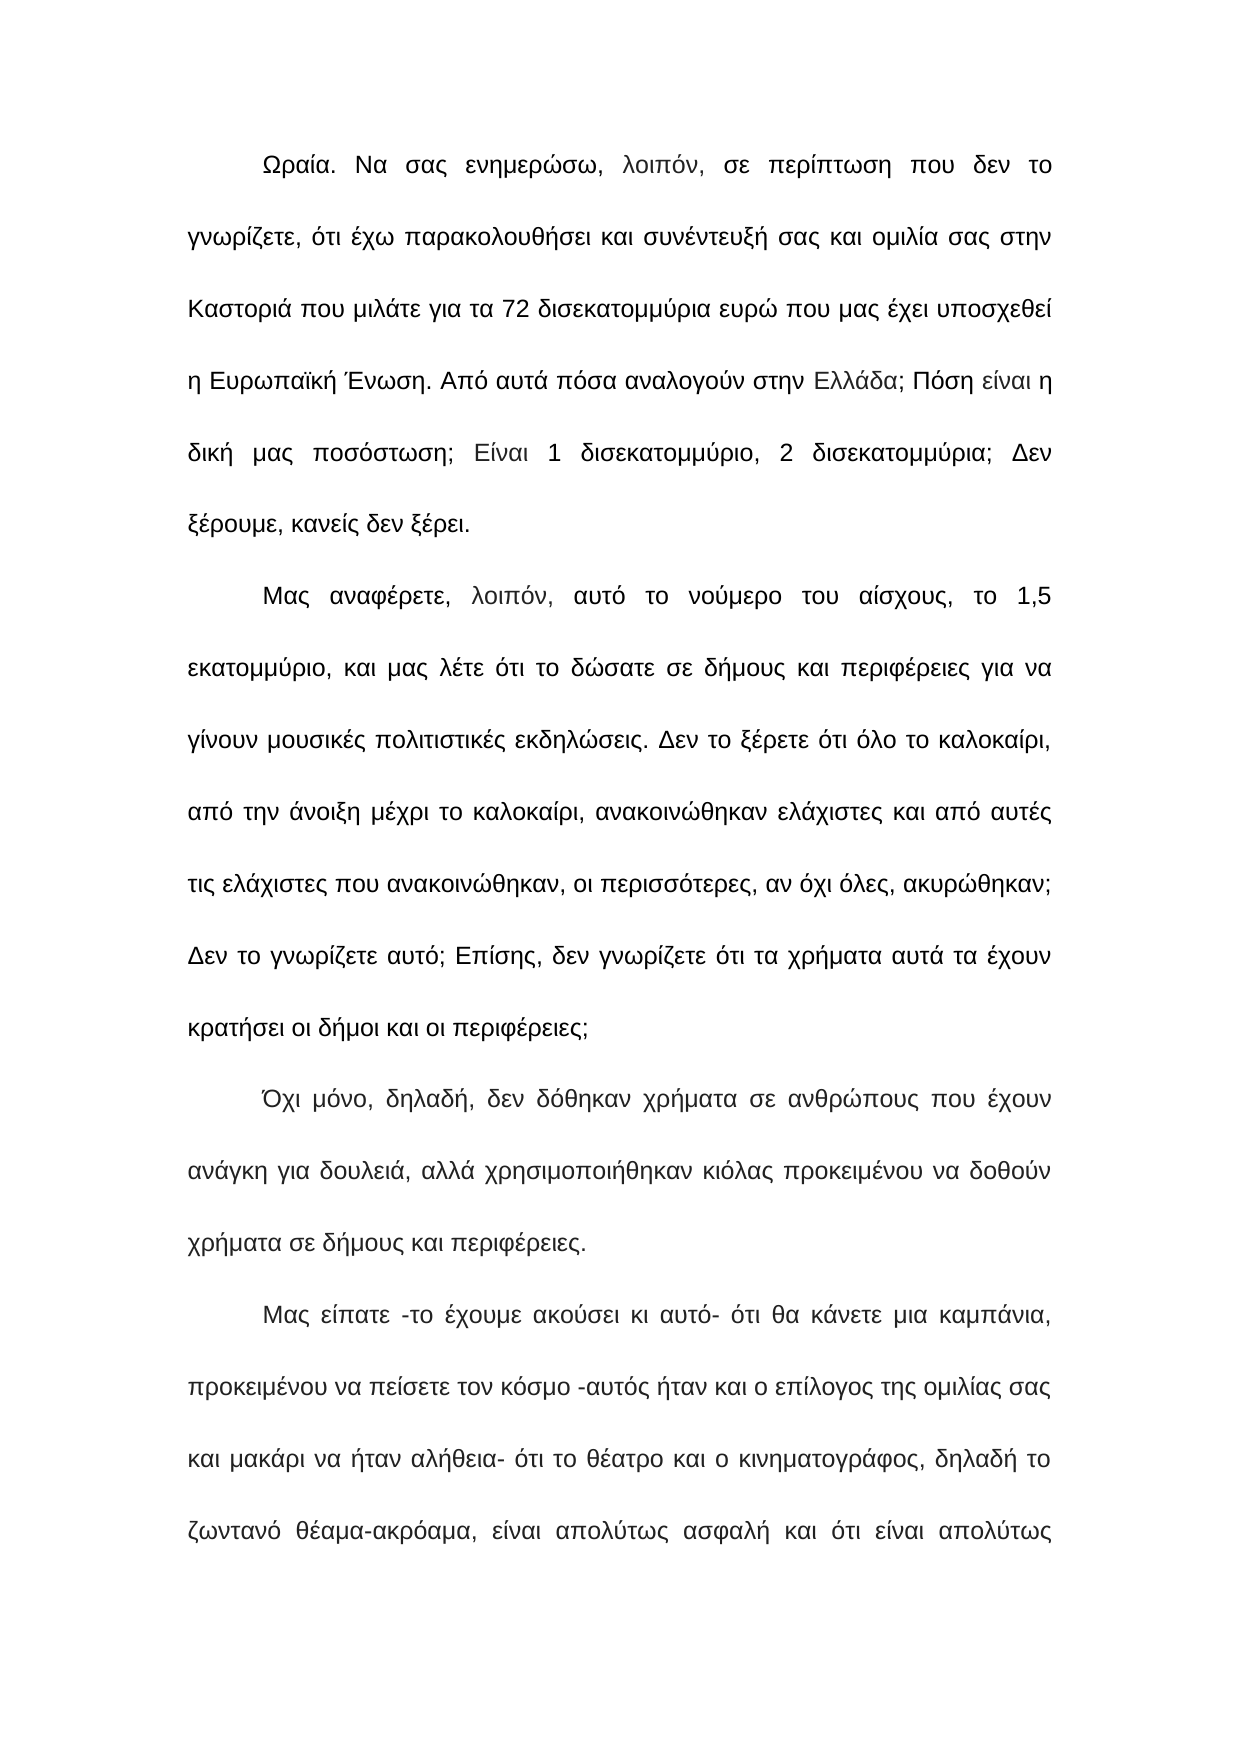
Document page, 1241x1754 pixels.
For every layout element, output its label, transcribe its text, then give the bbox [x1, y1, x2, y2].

text Ωραία. Να σας ενημερώσω, λοιπόν, σε περίπτωση που δεν το γνωρίζετε, ότι έχω παρακολουθήσει και συνέντευξή σας και ομιλία σας στην Καστοριά που μιλάτε για τα 72 δισεκατομμύρια ευρώ που μας έχει υποσχεθεί η Ευρωπαϊκή Ένωση. Από αυτά πόσα αναλογούν στην Ελλάδα; Πόση είναι η δική μας ποσόστωση; Είναι 1 δισεκατομμύριο, 2 δισεκατομμύρια; Δεν ξέρουμε, κανείς δεν ξέρει. [187, 150, 1053, 538]
text Όχι μόνο, δηλαδή, δεν δόθηκαν χρήματα σε ανθρώπους που έχουν ανάγκη για δουλειά, αλλά χρησιμοποιήθηκαν κιόλας προκειμένου να δοθούν χρήματα σε δήμους και περιφέρειες. [187, 1084, 1053, 1257]
text Μας αναφέρετε, λοιπόν, αυτό το νούμερο του αίσχους, το 1,5 εκατομμύριο, και μας λέτε ότι το δώσατε σε δήμους και περιφέρειες για να γίνουν μουσικές πολιτιστικές εκδηλώσεις. Δεν το ξέρετε ότι όλο το καλοκαίρι, από την άνοιξη μέχρι το καλοκαίρι, ανακοινώθηκαν ελάχιστες και από αυτές τις ελάχιστες που ανακοινώθηκαν, οι περισσότερες, αν όχι όλες, ακυρώθηκαν; Δεν το γνωρίζετε αυτό; Επίσης, δεν γνωρίζετε ότι τα χρήματα αυτά τα έχουν κρατήσει οι δήμοι και οι περιφέρειες; [187, 581, 1053, 1041]
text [187, 1300, 1053, 1544]
